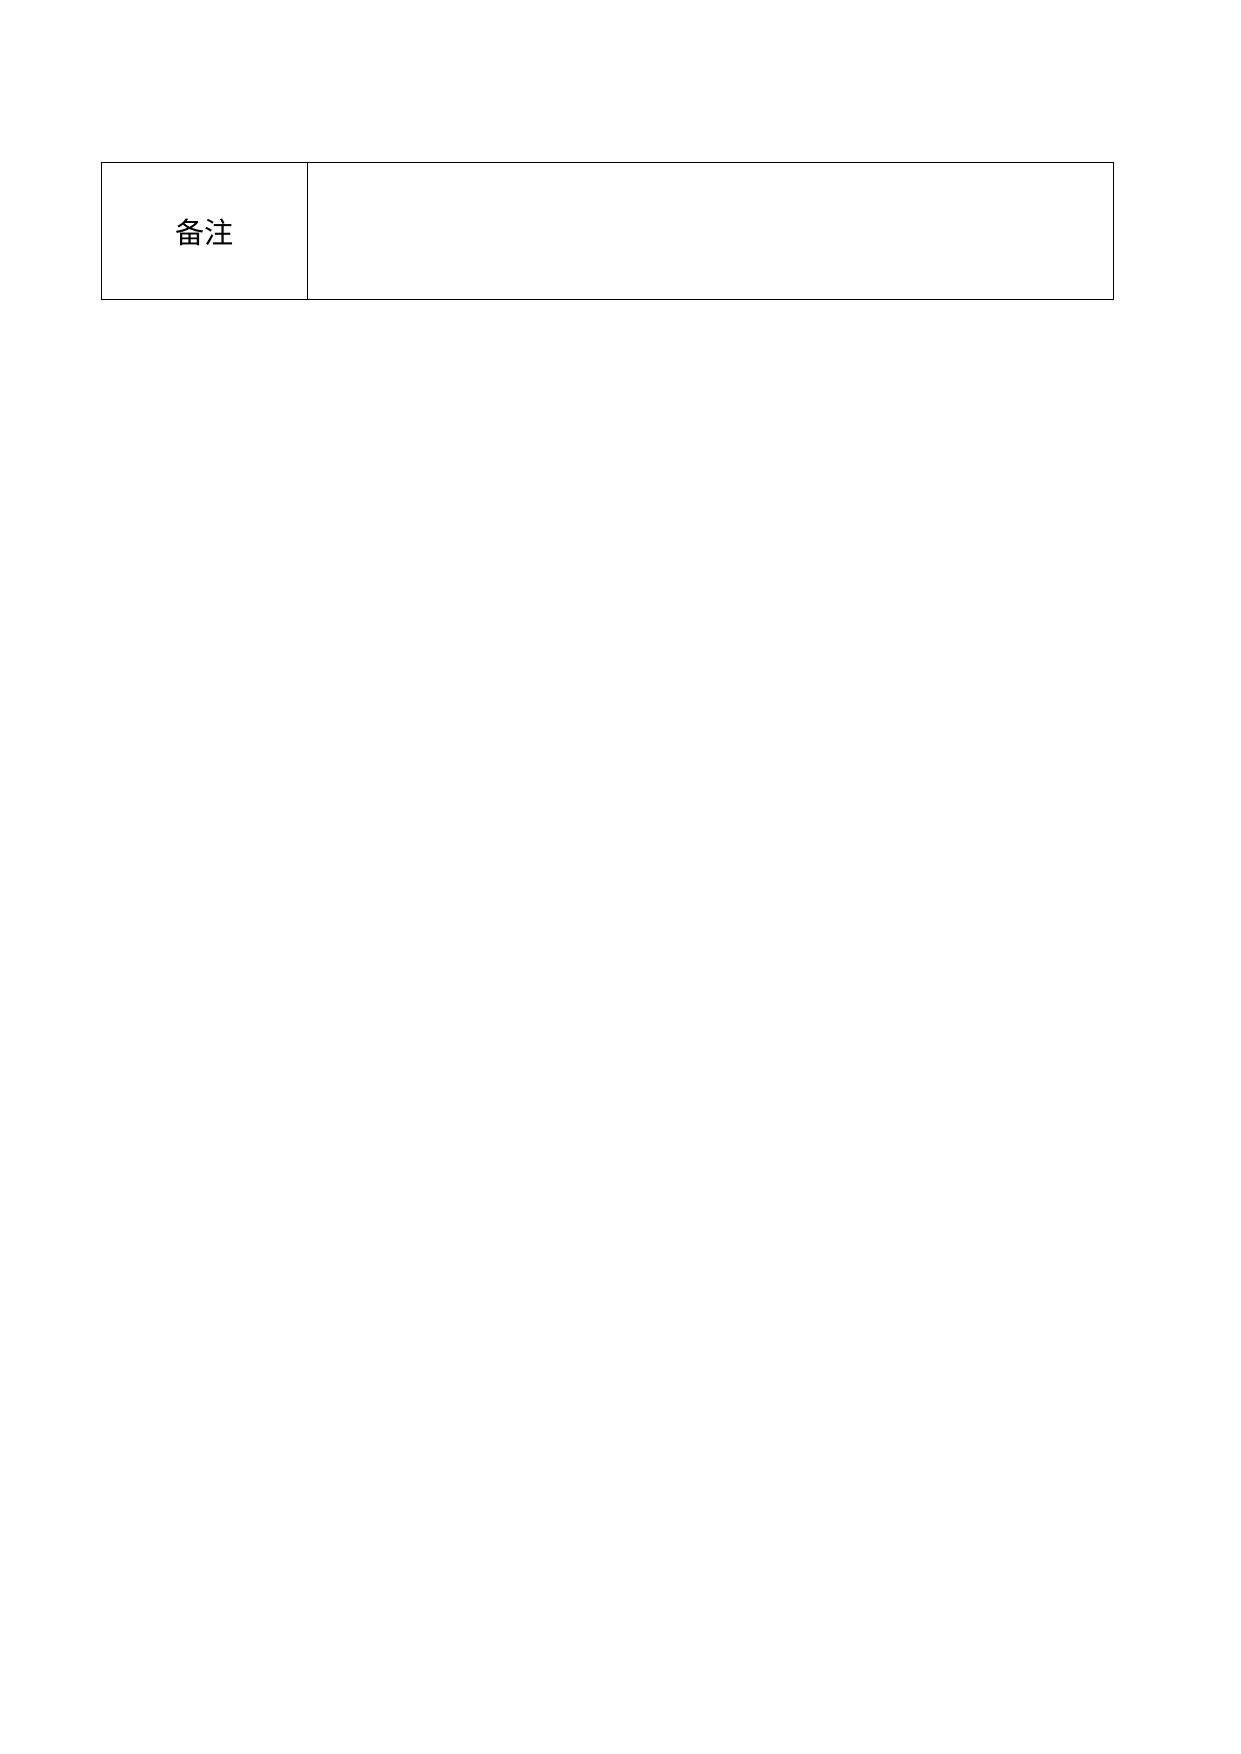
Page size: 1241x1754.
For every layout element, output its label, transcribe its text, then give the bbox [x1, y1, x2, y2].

table_cell [308, 163, 1113, 298]
table_cell 备注 [102, 163, 307, 298]
